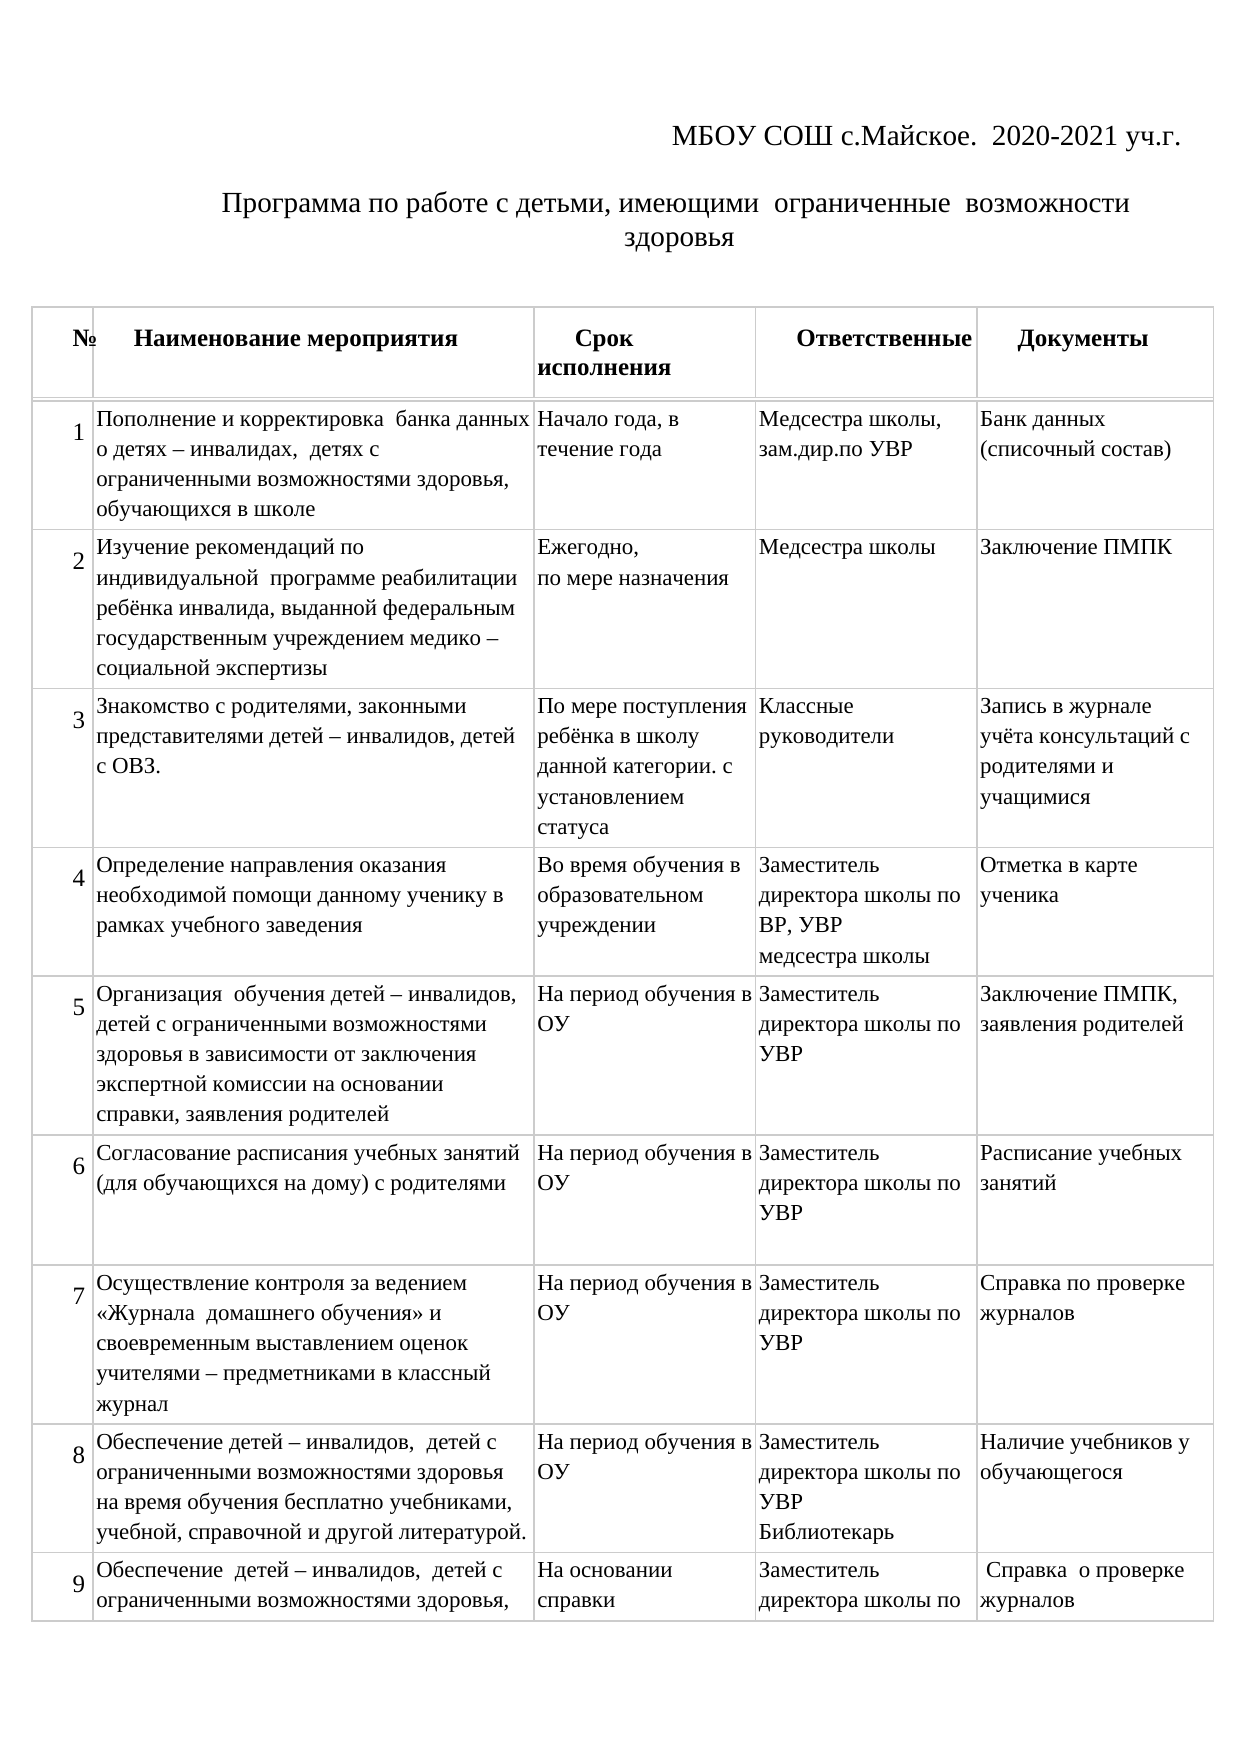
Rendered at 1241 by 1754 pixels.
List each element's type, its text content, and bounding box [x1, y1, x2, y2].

table_cell 4 [33, 848, 92, 975]
table_cell 5 [33, 977, 92, 1134]
table_header Срок исполнения [535, 308, 755, 396]
table_cell 8 [33, 1425, 92, 1552]
table_cell Знакомство с родителями, законными представителями детей – инвалидов, детей с ОВЗ. [94, 689, 533, 846]
table_cell 7 [33, 1266, 92, 1423]
table_cell Заключение ПМПК, заявления родителей [978, 977, 1213, 1134]
table_cell Начало года, в течение года [535, 402, 755, 529]
table_cell На период обучения в ОУ [535, 977, 755, 1134]
table_cell Банк данных (списочный состав) [978, 402, 1213, 529]
table_cell Определение направления оказания необходимой помощи данному ученику в рамках учебного заведения [94, 848, 533, 975]
table_cell Обеспечение детей – инвалидов, детей с ограниченными возможностями здоровья на время обучения бесплатно учебниками, учебной, справочной и другой литературой. [94, 1425, 533, 1552]
text Программа по работе с детьми, имеющими ограниченные возможности здоровья [177, 185, 1181, 252]
table_cell Пополнение и корректировка банка данных о детях – инвалидах, детях с ограниченными возможностями здоровья, обучающихся в школе [94, 402, 533, 529]
table_cell Медсестра школы, зам.дир.по УВР [756, 402, 976, 529]
table_cell Справка по проверке журналов [978, 1266, 1213, 1423]
table_cell Запись в журнале учёта консультаций с родителями и учащимися [978, 689, 1213, 846]
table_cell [94, 1553, 533, 1620]
table_cell Ежегодно, по мере назначения [535, 530, 755, 687]
table_cell Медсестра школы [756, 530, 976, 687]
table_cell 6 [33, 1136, 92, 1264]
table_cell Заместитель директора школы по ВР, УВР медсестра школы [756, 848, 976, 975]
table_cell Заместитель директора школы по УВР Библиотекарь [756, 1425, 976, 1552]
table_cell Заместитель директора школы по УВР [756, 1266, 976, 1423]
table_cell На период обучения в ОУ [535, 1425, 755, 1552]
table_cell Отметка в карте ученика [978, 848, 1213, 975]
table_cell Заключение ПМПК [978, 530, 1213, 687]
table_header № [33, 308, 92, 396]
table_cell 9 [33, 1553, 92, 1620]
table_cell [978, 1553, 1213, 1620]
table_cell На период обучения в ОУ [535, 1136, 755, 1264]
table_header Наименование мероприятия [94, 308, 533, 396]
table_cell Согласование расписания учебных занятий (для обучающихся на дому) с родителями [94, 1136, 533, 1264]
table_cell По мере поступления ребёнка в школу данной категории. с установлением статуса [535, 689, 755, 846]
table_cell 2 [33, 530, 92, 687]
table_cell 3 [33, 689, 92, 846]
table_header Документы [978, 308, 1213, 396]
table_cell Организация обучения детей – инвалидов, детей с ограниченными возможностями здоровья в зависимости от заключения экспертной комиссии на основании справки, заявления родителей [94, 977, 533, 1134]
table_cell Расписание учебных занятий [978, 1136, 1213, 1264]
table_cell 1 [33, 402, 92, 529]
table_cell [756, 1553, 976, 1620]
text МБОУ СОШ с.Майское. 2020-2021 уч.г. [177, 118, 1181, 152]
table_cell Заместитель директора школы по УВР [756, 1136, 976, 1264]
table_cell Классные руководители [756, 689, 976, 846]
table_cell На период обучения в ОУ [535, 1266, 755, 1423]
table_cell Изучение рекомендаций по индивидуальной программе реабилитации ребёнка инвалида, выданной федеральным государственным учреждением медико – социальной экспертизы [94, 530, 533, 687]
table_cell Наличие учебников у обучающегося [978, 1425, 1213, 1552]
table_cell Осуществление контроля за ведением «Журнала домашнего обучения» и своевременным выставлением оценок учителями – предметниками в классный журнал [94, 1266, 533, 1423]
table_header Ответственные [756, 308, 976, 396]
table_cell Во время обучения в образовательном учреждении [535, 848, 755, 975]
table_cell Заместитель директора школы по УВР [756, 977, 976, 1134]
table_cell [535, 1553, 755, 1620]
